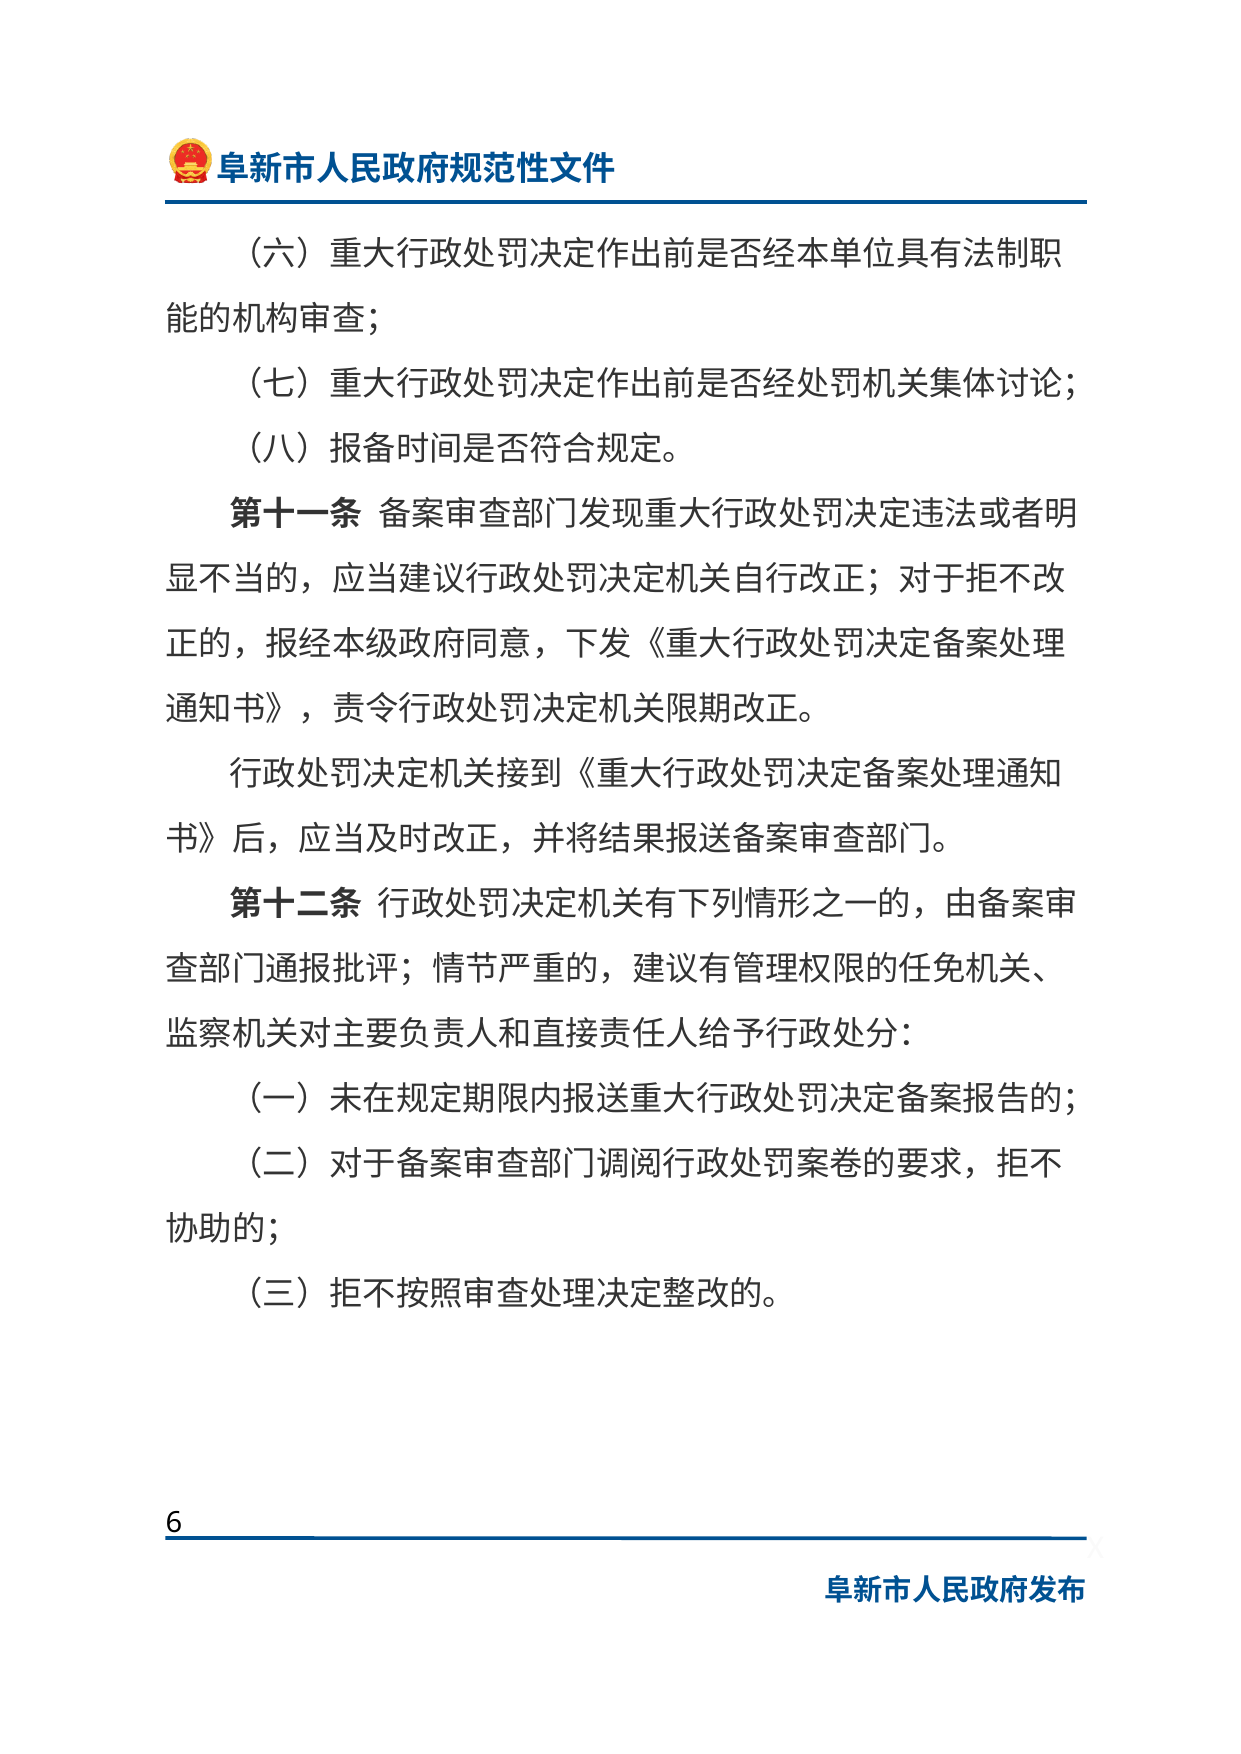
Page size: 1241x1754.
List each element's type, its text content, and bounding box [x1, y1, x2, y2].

text （八）报备时间是否符合规定。 [165, 414, 1087, 479]
text （七）重大行政处罚决定作出前是否经处罚机关集体讨论； [165, 349, 1087, 414]
text 第十二条 行政处罚决定机关有下列情形之一的，由备案审查部门通报批评；情节严重的，建议有管理权限的任免机关、监察机关对主要负责人和直接责任人给予行政处分： [165, 869, 1087, 1064]
picture [165, 136, 216, 187]
text （二）对于备案审查部门调阅行政处罚案卷的要求，拒不协助的； [165, 1129, 1087, 1259]
text 行政处罚决定机关接到《重大行政处罚决定备案处理通知书》后，应当及时改正，并将结果报送备案审查部门。 [165, 739, 1087, 869]
text （一）未在规定期限内报送重大行政处罚决定备案报告的； [165, 1064, 1087, 1129]
text 第十一条 备案审查部门发现重大行政处罚决定违法或者明显不当的，应当建议行政处罚决定机关自行改正；对于拒不改正的，报经本级政府同意，下发《重大行政处罚决定备案处理通知书》，责令行政处罚决定机关限期改正。 [165, 479, 1087, 739]
text （三）拒不按照审查处理决定整改的。 [165, 1259, 1087, 1324]
text （六）重大行政处罚决定作出前是否经本单位具有法制职能的机构审查； [165, 219, 1087, 349]
